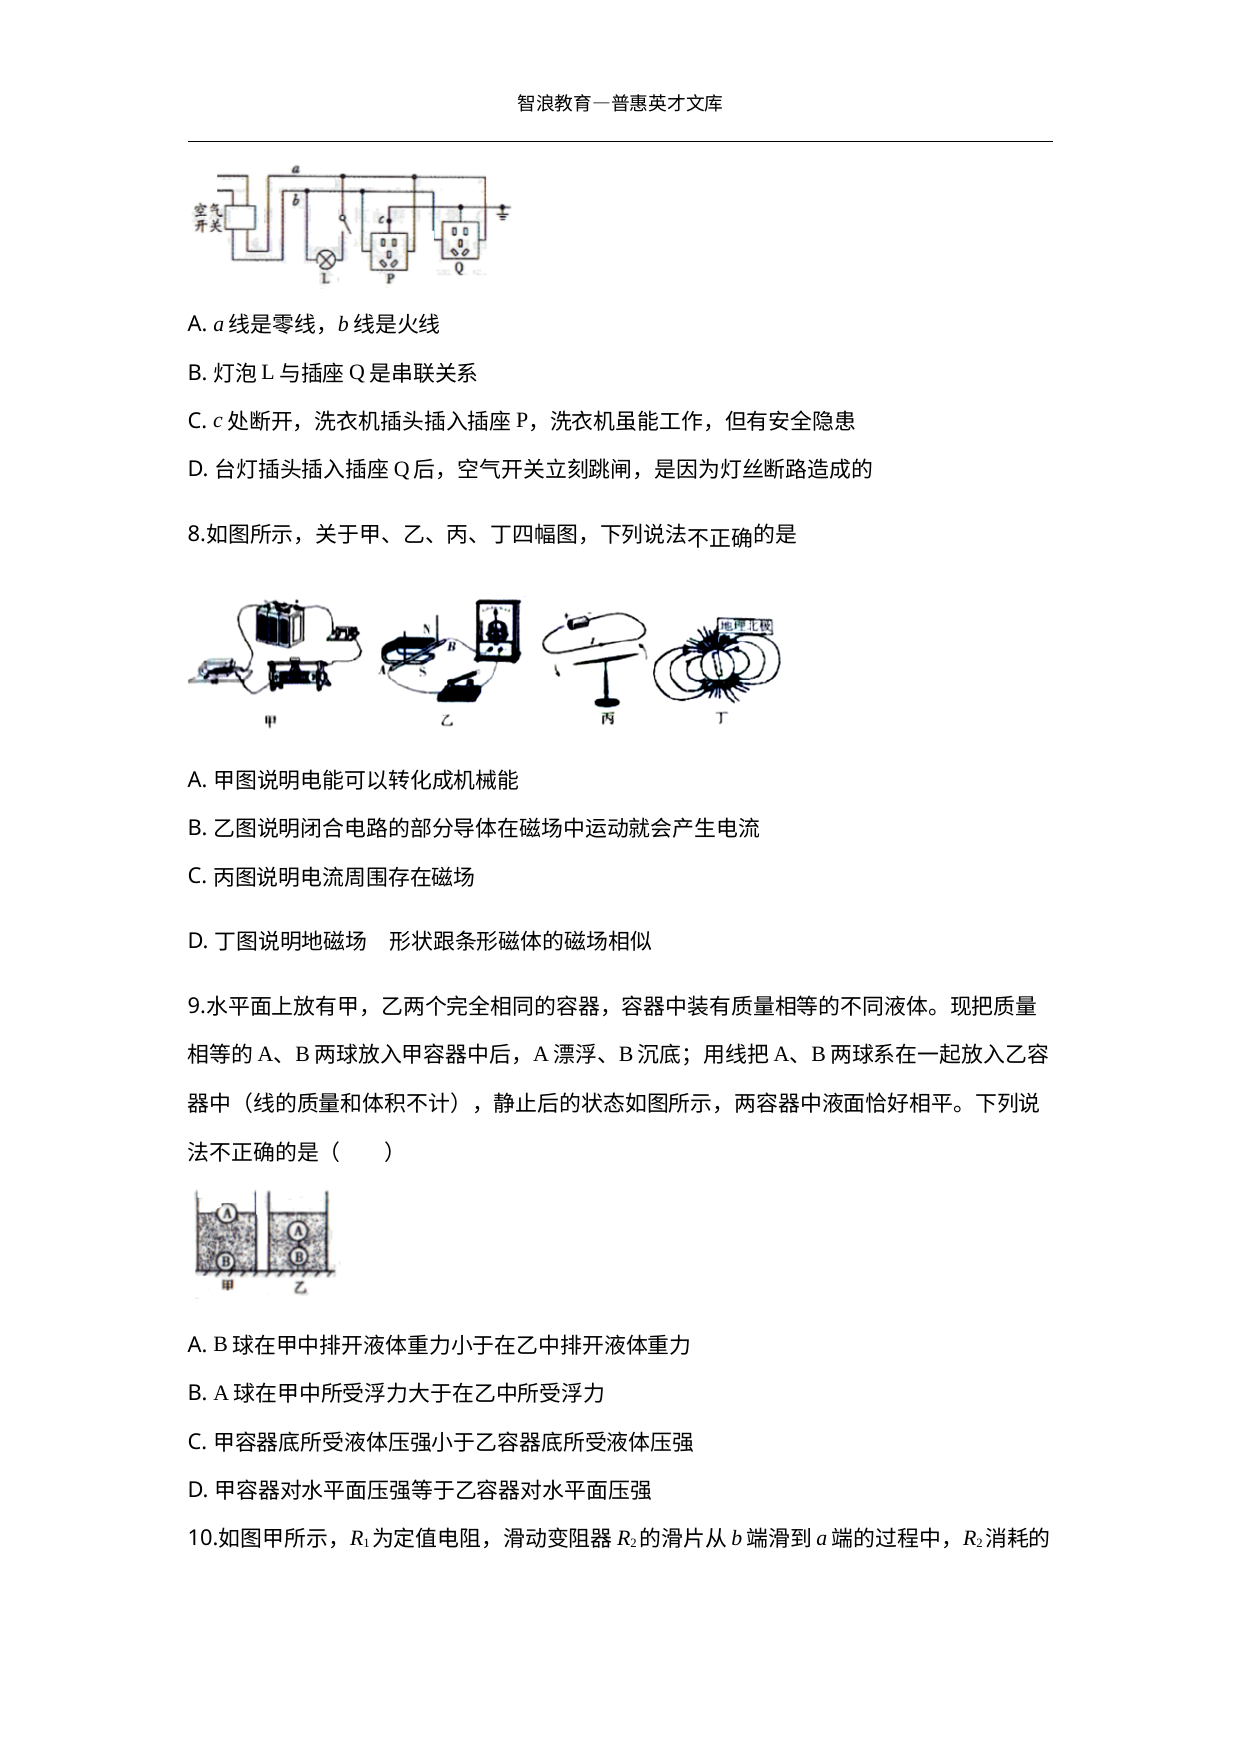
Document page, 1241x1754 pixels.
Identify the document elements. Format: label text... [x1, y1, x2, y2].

text 9.水平面上放有甲，乙两个完全相同的容器，容器中装有质量相等的不同液体。现把质量相等的A、B两球放入甲容器中后，A漂浮、B沉底；用线把A、B两球系在一起放入乙容器中（线的质量和体积不计），静止后的状态如图所示，两容器中液面恰好相平。下列说法不正确的是（ ） [187, 988, 1053, 1167]
text C. 甲容器底所受液体压强小于乙容器底所受液体压强 [187, 1424, 1053, 1457]
text 8.如图所示，关于甲、乙、丙、丁四幅图，下列说法不正确的是 [187, 500, 1053, 565]
text D. 丁图说明地磁场形状跟条形磁体的磁场相似 [187, 907, 1053, 972]
text A. B球在甲中排开液体重力小于在乙中排开液体重力 [187, 1328, 1053, 1360]
picture [187, 585, 783, 737]
picture [187, 162, 533, 289]
text C. c处断开，洗衣机插头插入插座P，洗衣机虽能工作，但有安全隐患 [187, 403, 1053, 436]
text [187, 1521, 1053, 1553]
text D. 台灯插头插入插座Q后，空气开关立刻跳闸，是因为灯丝断路造成的 [187, 452, 1053, 484]
text B. 乙图说明闭合电路的部分导体在磁场中运动就会产生电流 [187, 811, 1053, 843]
text A. a线是零线，b线是火线 [187, 307, 1053, 339]
text B. A球在甲中所受浮力大于在乙中所受浮力 [187, 1376, 1053, 1408]
text D. 甲容器对水平面压强等于乙容器对水平面压强 [187, 1473, 1053, 1505]
text C. 丙图说明电流周围存在磁场 [187, 859, 1053, 892]
picture [187, 1182, 341, 1302]
text B. 灯泡L与插座Q是串联关系 [187, 355, 1053, 388]
text A. 甲图说明电能可以转化成机械能 [187, 762, 1053, 795]
